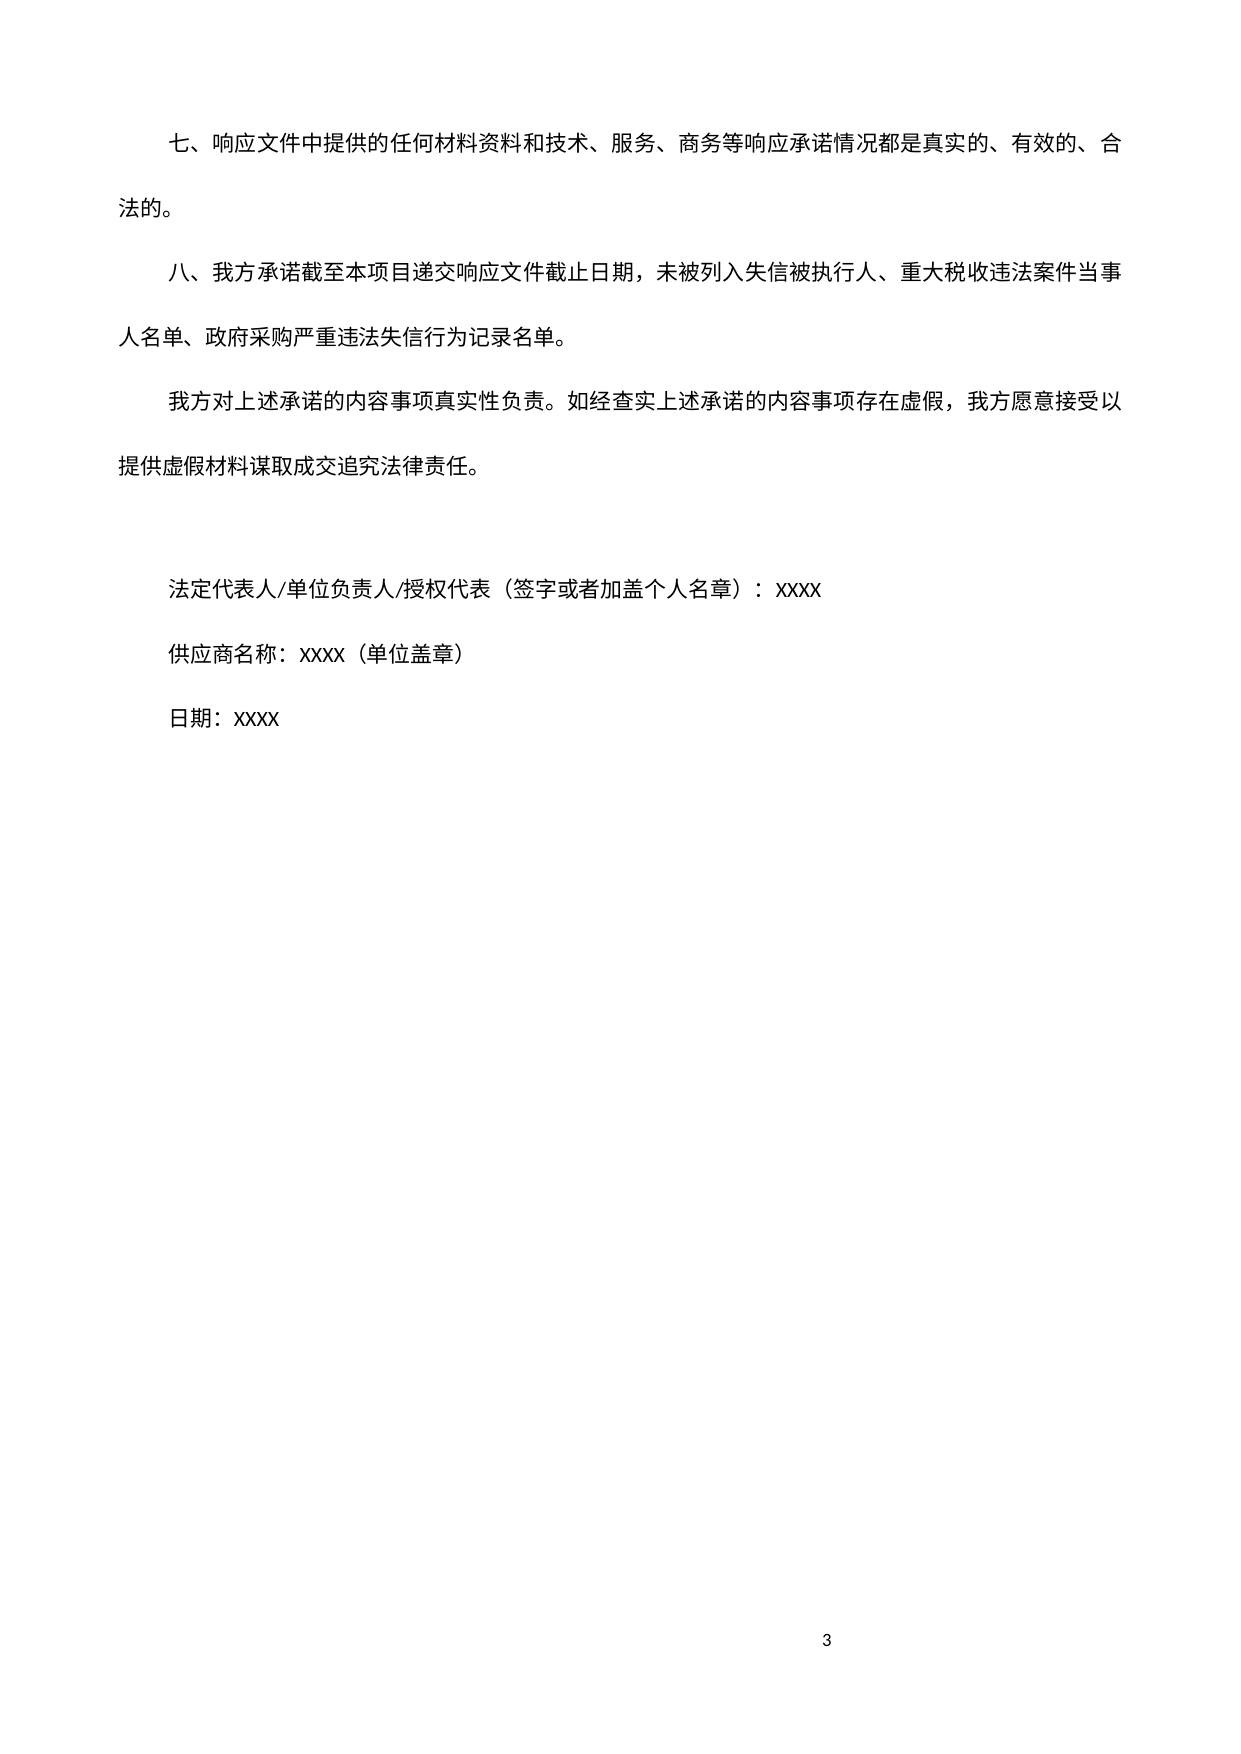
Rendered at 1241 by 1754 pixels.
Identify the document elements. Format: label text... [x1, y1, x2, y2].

text 我方对上述承诺的内容事项真实性负责。如经查实上述承诺的内容事项存在虚假，我方愿意接受以提供虚假材料谋取成交追究法律责任。 [118, 384, 1122, 481]
text 供应商名称：XXXX（单位盖章） [118, 636, 1122, 669]
text 七、响应文件中提供的任何材料资料和技术、服务、商务等响应承诺情况都是真实的、有效的、合法的。 [118, 125, 1122, 223]
text 日期：XXXX [118, 700, 1122, 733]
text 八、我方承诺截至本项目递交响应文件截止日期，未被列入失信被执行人、重大税收违法案件当事人名单、政府采购严重违法失信行为记录名单。 [118, 254, 1122, 352]
text 法定代表人/单位负责人/授权代表（签字或者加盖个人名章）：XXXX [118, 572, 1122, 604]
